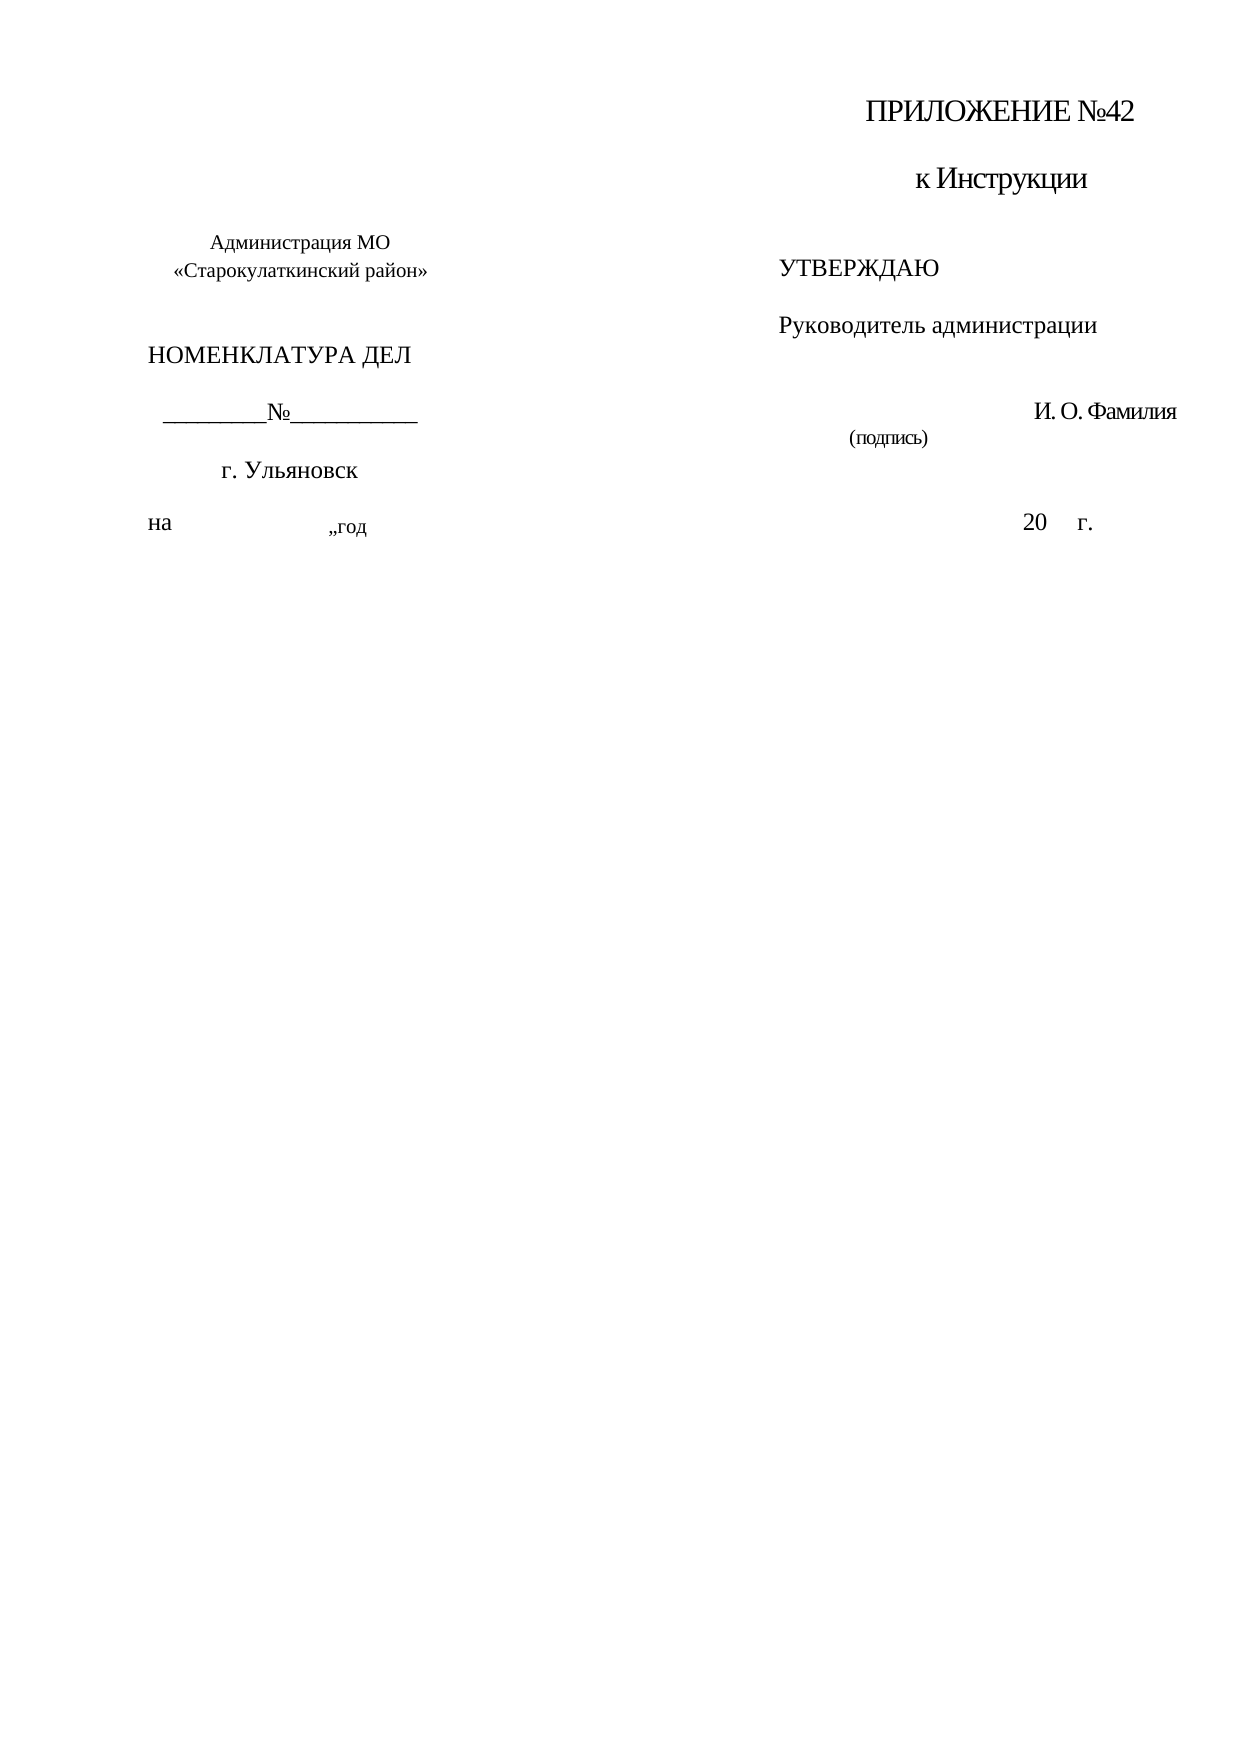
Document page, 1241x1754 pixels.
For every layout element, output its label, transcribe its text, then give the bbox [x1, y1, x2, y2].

text Руководитель администрации [778, 310, 1183, 339]
text И. О. Фамилия [778, 396, 1178, 425]
text НОМЕНКЛАТУРА ДЕЛ [148, 317, 473, 374]
text на [148, 507, 251, 535]
text ПРИЛОЖЕНИЕ №42 [865, 92, 1183, 128]
text „год [328, 514, 497, 538]
text к Инструкции [915, 160, 1183, 196]
text № [163, 374, 473, 432]
text (подпись) [849, 425, 1183, 449]
text УТВЕРЖДАЮ [778, 253, 1183, 282]
text г. Ульяновск [221, 433, 473, 490]
text 20 г. [1023, 507, 1183, 535]
text Администрация МО «Старокулаткинский район» [173, 227, 473, 283]
